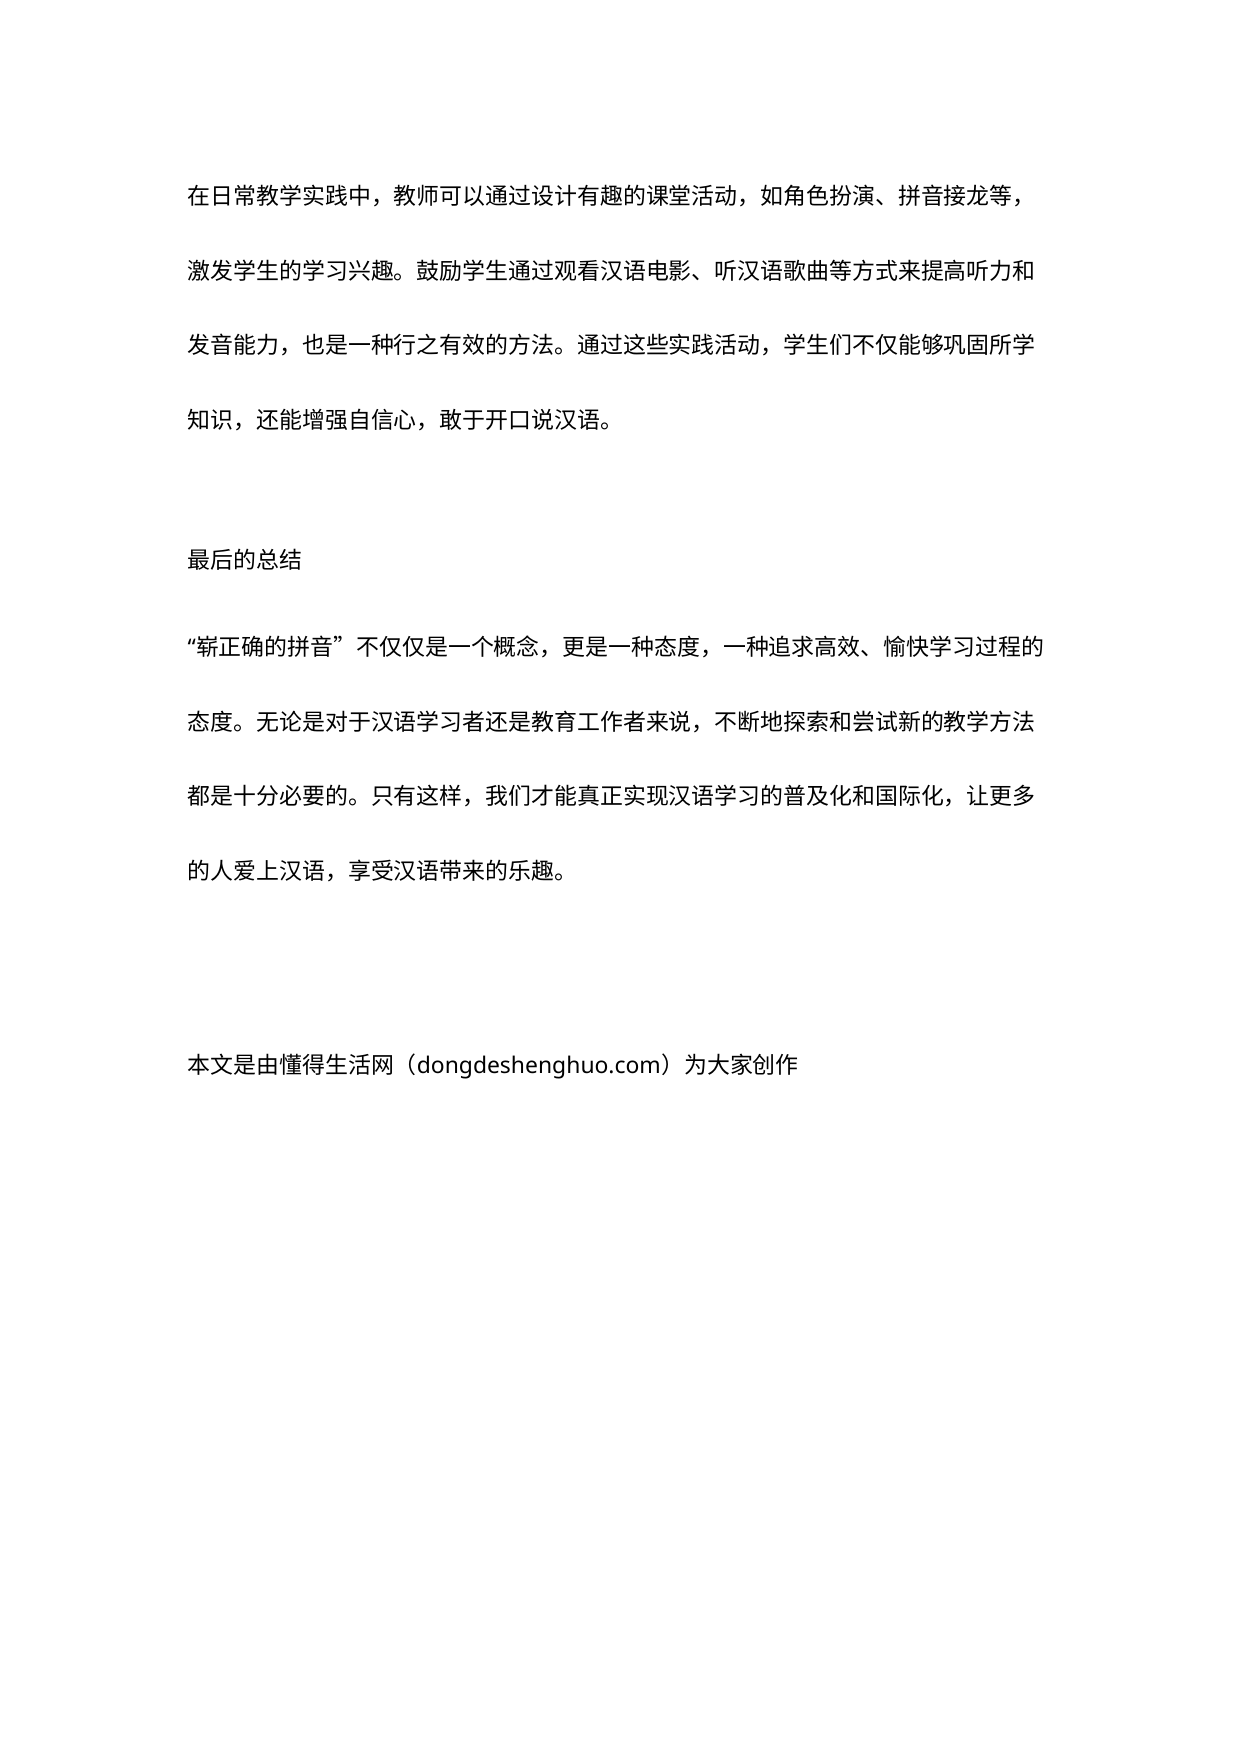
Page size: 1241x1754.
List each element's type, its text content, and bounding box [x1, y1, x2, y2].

text “崭正确的拼音”不仅仅是一个概念，更是一种态度，一种追求高效、愉快学习过程的态度。无论是对于汉语学习者还是教育工作者来说，不断地探索和尝试新的教学方法都是十分必要的。只有这样，我们才能真正实现汉语学习的普及化和国际化，让更多的人爱上汉语，享受汉语带来的乐趣。 [187, 613, 1053, 902]
text 在日常教学实践中，教师可以通过设计有趣的课堂活动，如角色扮演、拼音接龙等，激发学生的学习兴趣。鼓励学生通过观看汉语电影、听汉语歌曲等方式来提高听力和发音能力，也是一种行之有效的方法。通过这些实践活动，学生们不仅能够巩固所学知识，还能增强自信心，敢于开口说汉语。 [187, 162, 1053, 451]
text 最后的总结 [187, 526, 1053, 591]
text 本文是由懂得生活网（dongdeshenghuo.com）为大家创作 [187, 1031, 1053, 1096]
